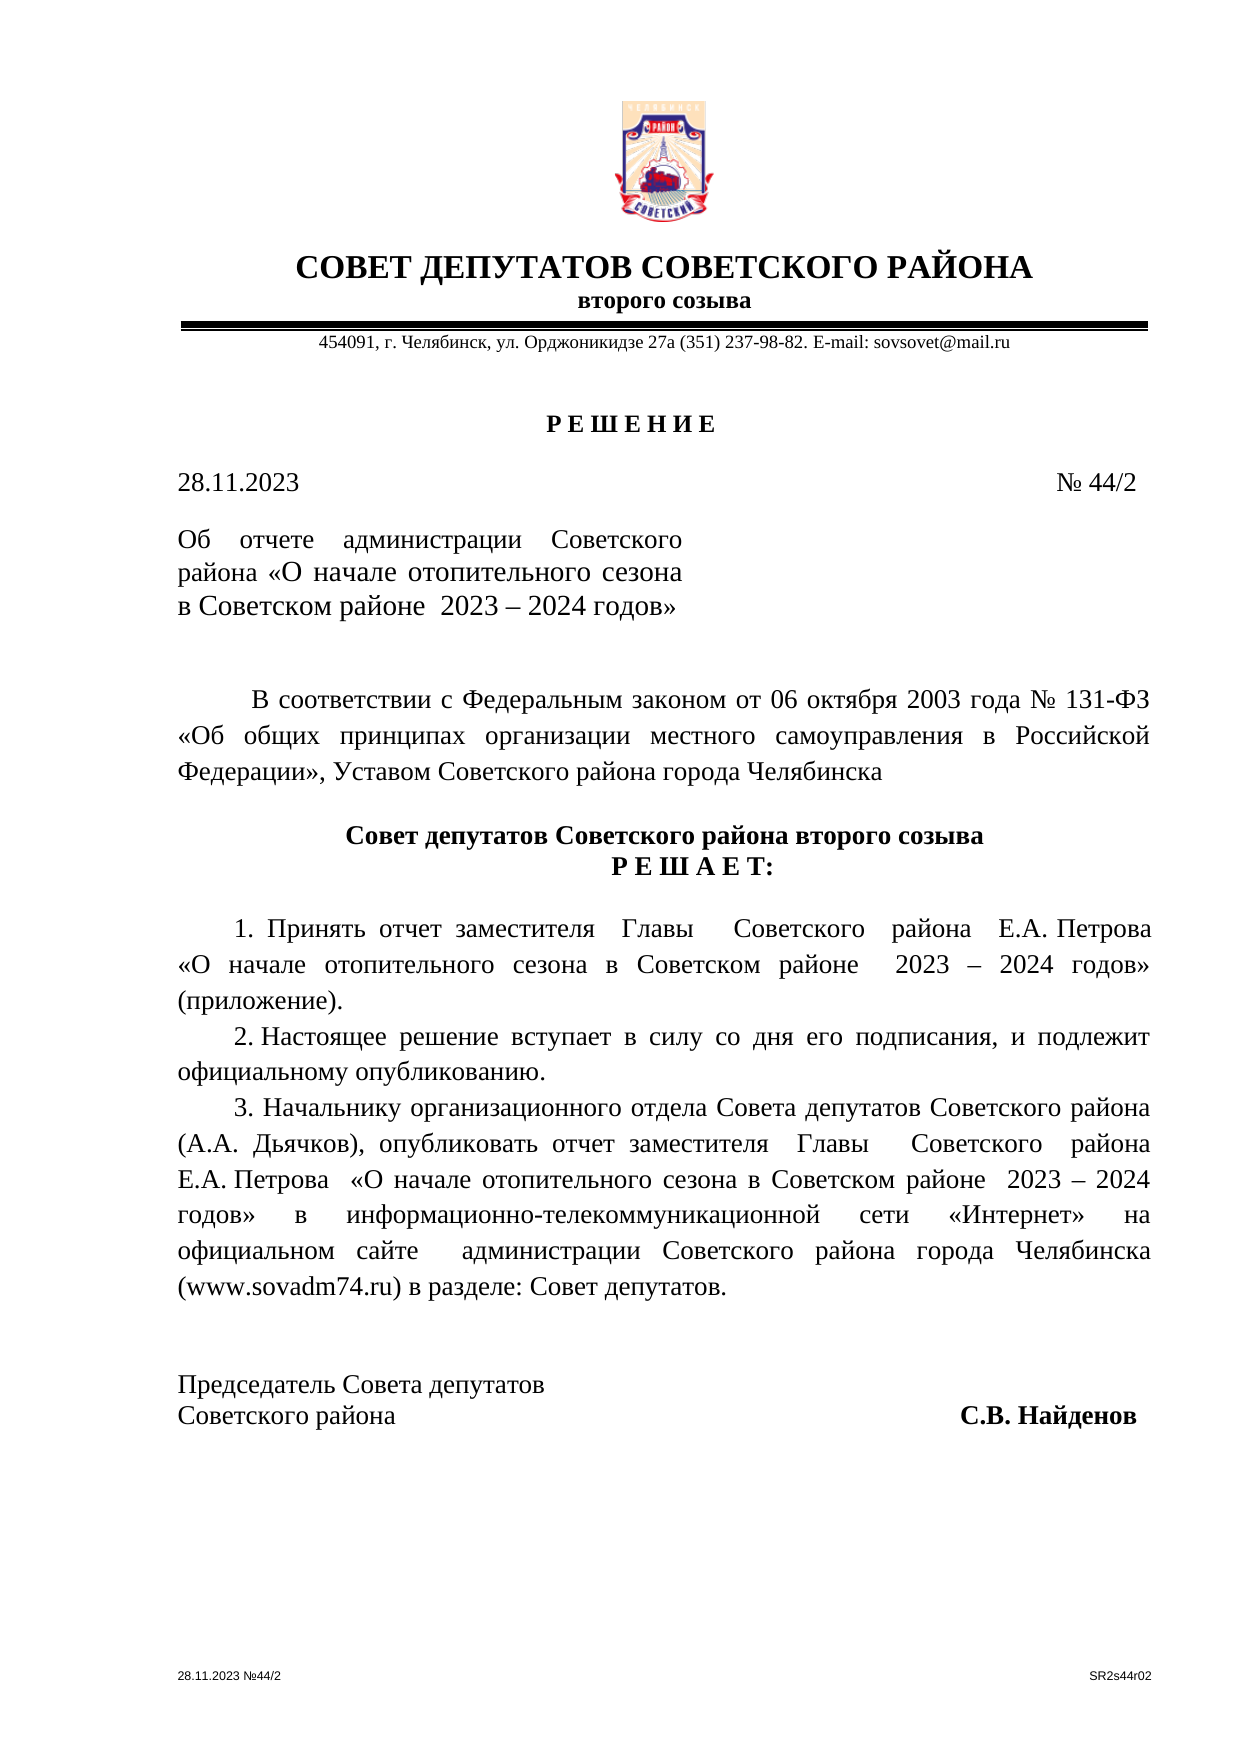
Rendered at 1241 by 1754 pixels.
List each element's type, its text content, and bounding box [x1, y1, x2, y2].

picture [614, 101, 714, 222]
text Р Е Ш Е Н И Е [472, 409, 1152, 438]
text В соответствии с Федеральным законом от 06 октября 2003 года № 131-ФЗ «Об общих принципах организации местного самоуправления в Российской Федерации», Уставом Советского района города Челябинска [177, 683, 1152, 786]
text 1. Принять отчет заместителя Главы Советского района Е.А. Петрова «О начале отопительного сезона в Советском районе 2023 – 2024 годов» (приложение). [177, 913, 1152, 1015]
text Советского района С.В. Найденов [177, 1399, 1152, 1430]
text 28.11.2023 № 44/2 [177, 466, 1152, 497]
table_header Об отчете администрации Советского района «О начале отопительного сезона в Советском районе 2023 – 2024 годов» [166, 523, 694, 654]
text СОВЕТ депутатов советского района второго созыва [177, 247, 1152, 314]
text Р Е Ш А Е Т: [177, 850, 1152, 881]
text Совет депутатов Советского района второго созыва [177, 819, 1152, 850]
text 3. Начальнику организационного отдела Совета депутатов Советского района (А.А. Дьячков), опубликовать отчет заместителя Главы Советского района Е.А. Петрова «О начале отопительного сезона в Советском районе 2023 – 2024 годов» в информационно-телекоммуникационной сети «Интернет» на официальном сайте администрации Советского района города Челябинска (www.sovadm74.ru) в разделе: Совет депутатов. [177, 1091, 1152, 1301]
text 2. Настоящее решение вступает в силу со дня его подписания, и подлежит официальному опубликованию. [177, 1020, 1152, 1087]
table_header 454091, г. Челябинск, ул. Орджоникидзе 27а (351) 237-98-82. E-mail: sovsovet@mail.ru [181, 331, 1148, 352]
text Председатель Совета депутатов [177, 1368, 1152, 1399]
